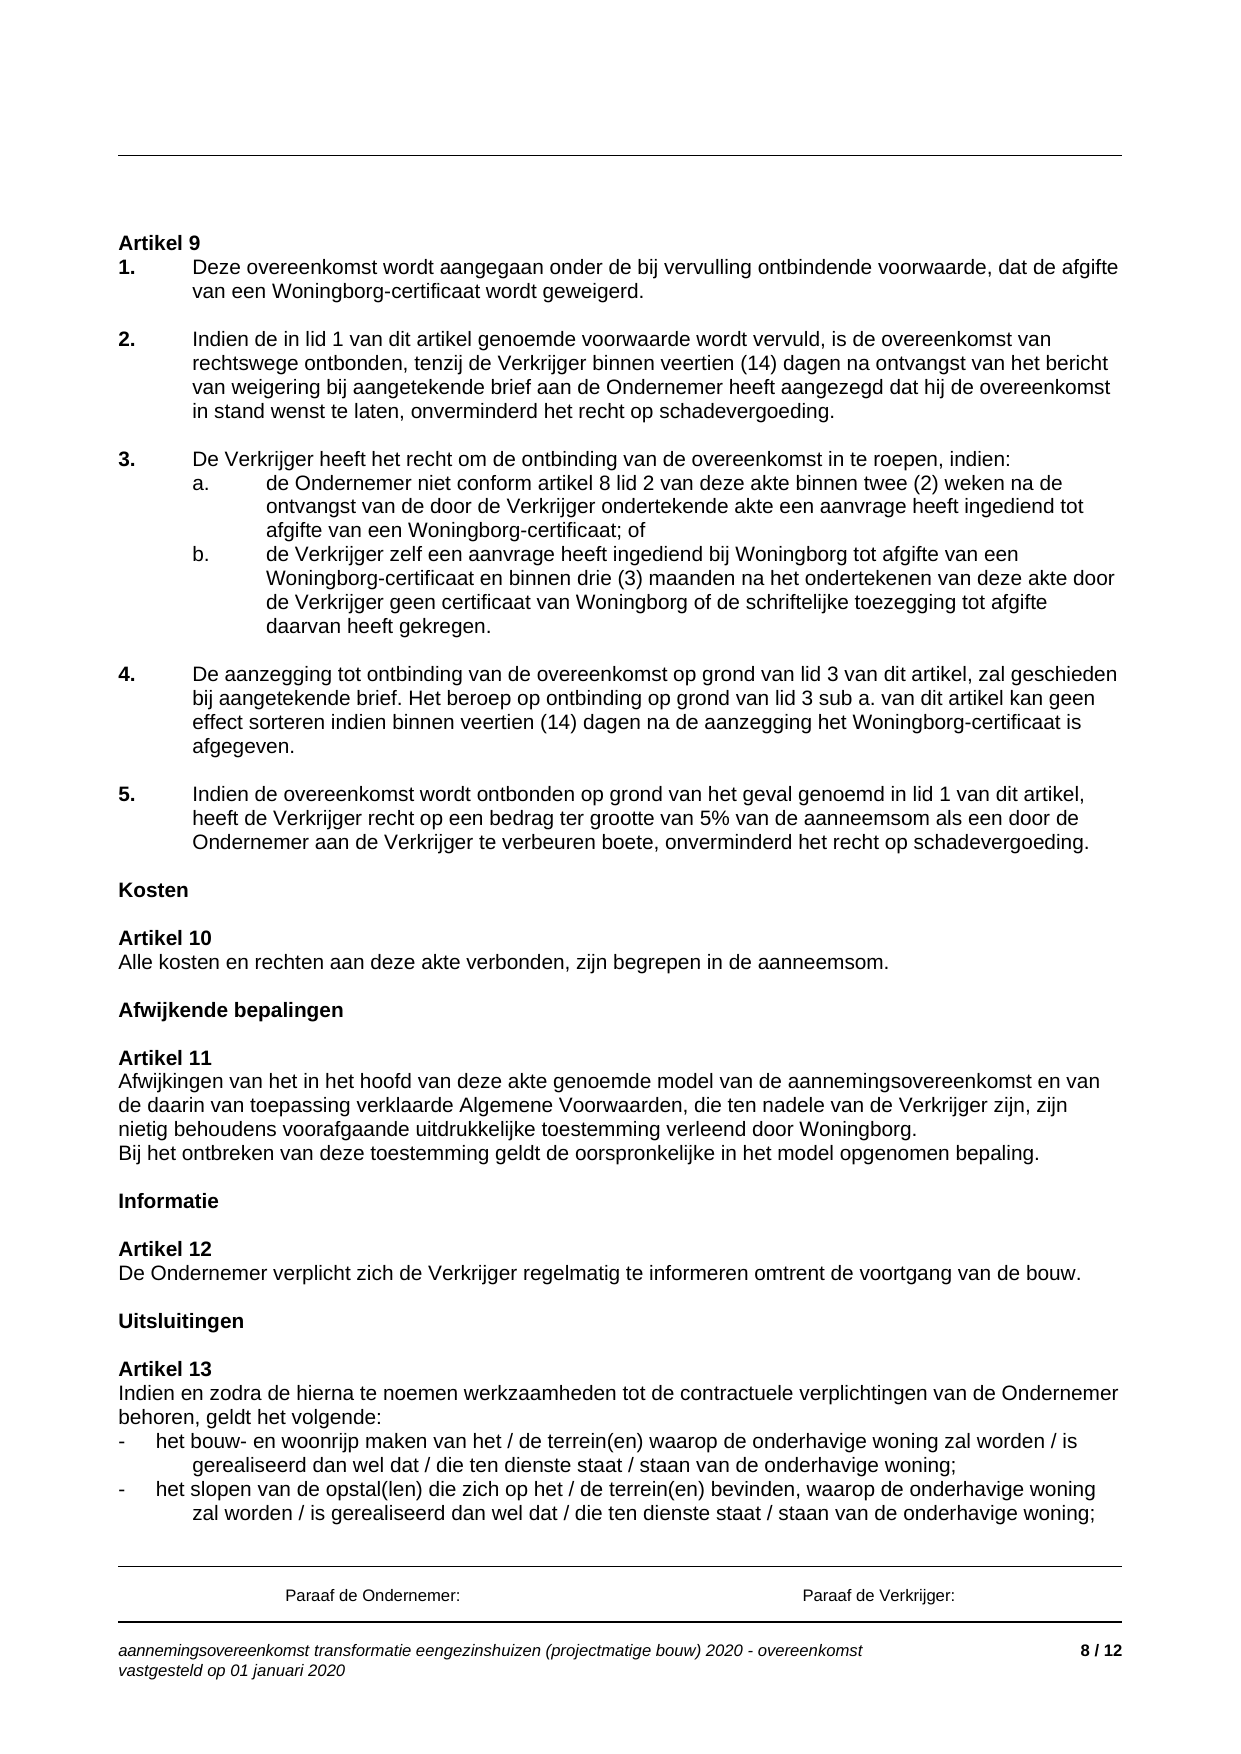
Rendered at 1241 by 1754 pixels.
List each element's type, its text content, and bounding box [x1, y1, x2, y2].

text Uitsluitingen [118, 1309, 1122, 1333]
subtitle Artikel 9 [118, 231, 1122, 255]
text 4. De aanzegging tot ontbinding van de overeenkomst op grond van lid 3 van dit artikel, zal geschieden bij aangetekende brief. Het beroep op ontbinding op grond van lid 3 sub a. van dit artikel kan geen effect sorteren indien binnen veertien (14) dagen na de aanzegging het Woningborg-certificaat is afgegeven. [118, 662, 1122, 758]
text 3. De Verkrijger heeft het recht om de ontbinding van de overeenkomst in te roepen, indien: [118, 446, 1122, 470]
text Bij het ontbreken van deze toestemming geldt de oorspronkelijke in het model opgenomen bepaling. [118, 1141, 1122, 1165]
text Afwijkende bepalingen [118, 997, 1122, 1021]
text Afwijkingen van het in het hoofd van deze akte genoemde model van de aannemingsovereenkomst en van de daarin van toepassing verklaarde Algemene Voorwaarden, die ten nadele van de Verkrijger zijn, zijn nietig behoudens voorafgaande uitdrukkelijke toestemming verleend door Woningborg. [118, 1069, 1122, 1141]
text 2. Indien de in lid 1 van dit artikel genoemde voorwaarde wordt vervuld, is de overeenkomst van rechtswege ontbonden, tenzij de Verkrijger binnen veertien (14) dagen na ontvangst van het bericht van weigering bij aangetekende brief aan de Ondernemer heeft aangezegd dat hij de overeenkomst in stand wenst te laten, onverminderd het recht op schadevergoeding. [118, 327, 1122, 422]
text Indien en zodra de hierna te noemen werkzaamheden tot de contractuele verplichtingen van de Ondernemer behoren, geldt het volgende: [118, 1381, 1122, 1429]
text Alle kosten en rechten aan deze akte verbonden, zijn begrepen in de aanneemsom. [118, 949, 1122, 973]
list het slopen van de opstal(len) die zich op het / de terrein(en) bevinden, waarop de onderhavige woning zal worden / is gerealiseerd dan wel dat / die ten dienste staat / staan van de onderhavige woning; [118, 1477, 1122, 1524]
text De Ondernemer verplicht zich de Verkrijger regelmatig te informeren omtrent de voortgang van de bouw. [118, 1261, 1122, 1285]
list het bouw- en woonrijp maken van het / de terrein(en) waarop de onderhavige woning zal worden / is gerealiseerd dan wel dat / die ten dienste staat / staan van de onderhavige woning; [118, 1429, 1122, 1477]
text 1. Deze overeenkomst wordt aangegaan onder de bij vervulling ontbindende voorwaarde, dat de afgifte van een Woningborg-certificaat wordt geweigerd. [118, 255, 1122, 303]
text Artikel 11 [118, 1045, 1122, 1069]
text Kosten [118, 878, 1122, 902]
text a. de Ondernemer niet conform artikel 8 lid 2 van deze akte binnen twee (2) weken na de ontvangst van de door de Verkrijger ondertekende akte een aanvrage heeft ingediend tot afgifte van een Woningborg-certificaat; of [192, 470, 1122, 542]
text Artikel 12 [118, 1237, 1122, 1261]
text Artikel 10 [118, 926, 1122, 949]
text Artikel 13 [118, 1357, 1122, 1381]
text b. de Verkrijger zelf een aanvrage heeft ingediend bij Woningborg tot afgifte van een Woningborg-certificaat en binnen drie (3) maanden na het ondertekenen van deze akte door de Verkrijger geen certificaat van Woningborg of de schriftelijke toezegging tot afgifte daarvan heeft gekregen. [192, 542, 1122, 638]
text 5. Indien de overeenkomst wordt ontbonden op grond van het geval genoemd in lid 1 van dit artikel, heeft de Verkrijger recht op een bedrag ter grootte van 5% van de aanneemsom als een door de Ondernemer aan de Verkrijger te verbeuren boete, onverminderd het recht op schadevergoeding. [118, 782, 1122, 854]
text Informatie [118, 1189, 1122, 1213]
